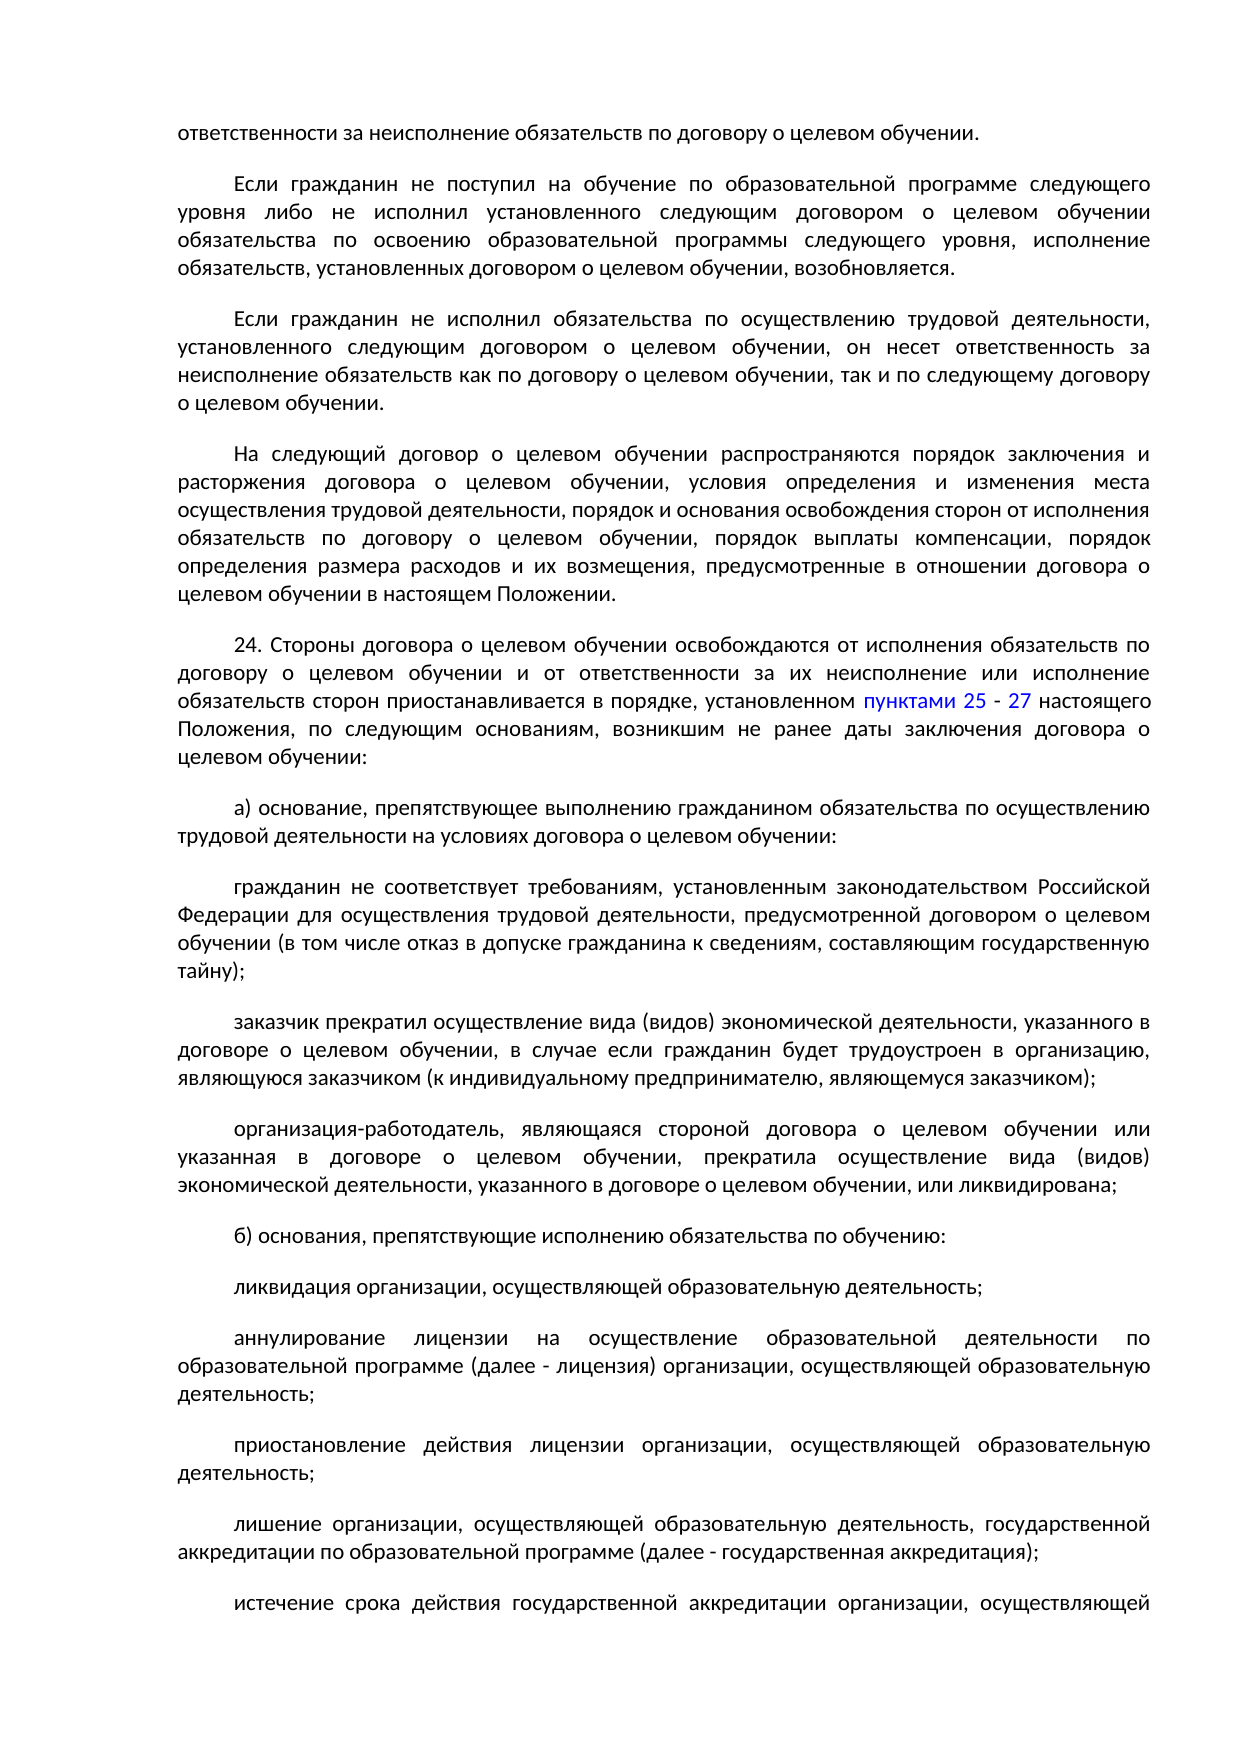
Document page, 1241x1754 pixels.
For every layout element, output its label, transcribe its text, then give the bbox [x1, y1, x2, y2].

text Если гражданин не исполнил обязательства по осуществлению трудовой деятельности, установленного следующим договором о целевом обучении, он несет ответственность за неисполнение обязательств как по договору о целевом обучении, так и по следующему договору о целевом обучении. [177, 304, 1152, 416]
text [177, 1588, 1152, 1616]
text 24. Стороны договора о целевом обучении освобождаются от исполнения обязательств по договору о целевом обучении и от ответственности за их неисполнение или исполнение обязательств сторон приостанавливается в порядке, установленном пунктами 25 - 27 настоящего Положения, по следующим основаниям, возникшим не ранее даты заключения договора о целевом обучении: [177, 630, 1152, 770]
text лишение организации, осуществляющей образовательную деятельность, государственной аккредитации по образовательной программе (далее - государственная аккредитация); [177, 1509, 1152, 1565]
text гражданин не соответствует требованиям, установленным законодательством Российской Федерации для осуществления трудовой деятельности, предусмотренной договором о целевом обучении (в том числе отказ в допуске гражданина к сведениям, составляющим государственную тайну); [177, 872, 1152, 984]
text заказчик прекратил осуществление вида (видов) экономической деятельности, указанного в договоре о целевом обучении, в случае если гражданин будет трудоустроен в организацию, являющуюся заказчиком (к индивидуальному предпринимателю, являющемуся заказчиком); [177, 1007, 1152, 1091]
text а) основание, препятствующее выполнению гражданином обязательства по осуществлению трудовой деятельности на условиях договора о целевом обучении: [177, 793, 1152, 849]
text ликвидация организации, осуществляющей образовательную деятельность; [177, 1272, 1152, 1300]
text приостановление действия лицензии организации, осуществляющей образовательную деятельность; [177, 1430, 1152, 1486]
text На следующий договор о целевом обучении распространяются порядок заключения и расторжения договора о целевом обучении, условия определения и изменения места осуществления трудовой деятельности, порядок и основания освобождения сторон от исполнения обязательств по договору о целевом обучении, порядок выплаты компенсации, порядок определения размера расходов и их возмещения, предусмотренные в отношении договора о целевом обучении в настоящем Положении. [177, 439, 1152, 607]
text Если гражданин не поступил на обучение по образовательной программе следующего уровня либо не исполнил установленного следующим договором о целевом обучении обязательства по освоению образовательной программы следующего уровня, исполнение обязательств, установленных договором о целевом обучении, возобновляется. [177, 169, 1152, 281]
text б) основания, препятствующие исполнению обязательства по обучению: [177, 1221, 1152, 1249]
text аннулирование лицензии на осуществление образовательной деятельности по образовательной программе (далее - лицензия) организации, осуществляющей образовательную деятельность; [177, 1323, 1152, 1407]
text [177, 118, 1152, 146]
text организация-работодатель, являющаяся стороной договора о целевом обучении или указанная в договоре о целевом обучении, прекратила осуществление вида (видов) экономической деятельности, указанного в договоре о целевом обучении, или ликвидирована; [177, 1114, 1152, 1198]
